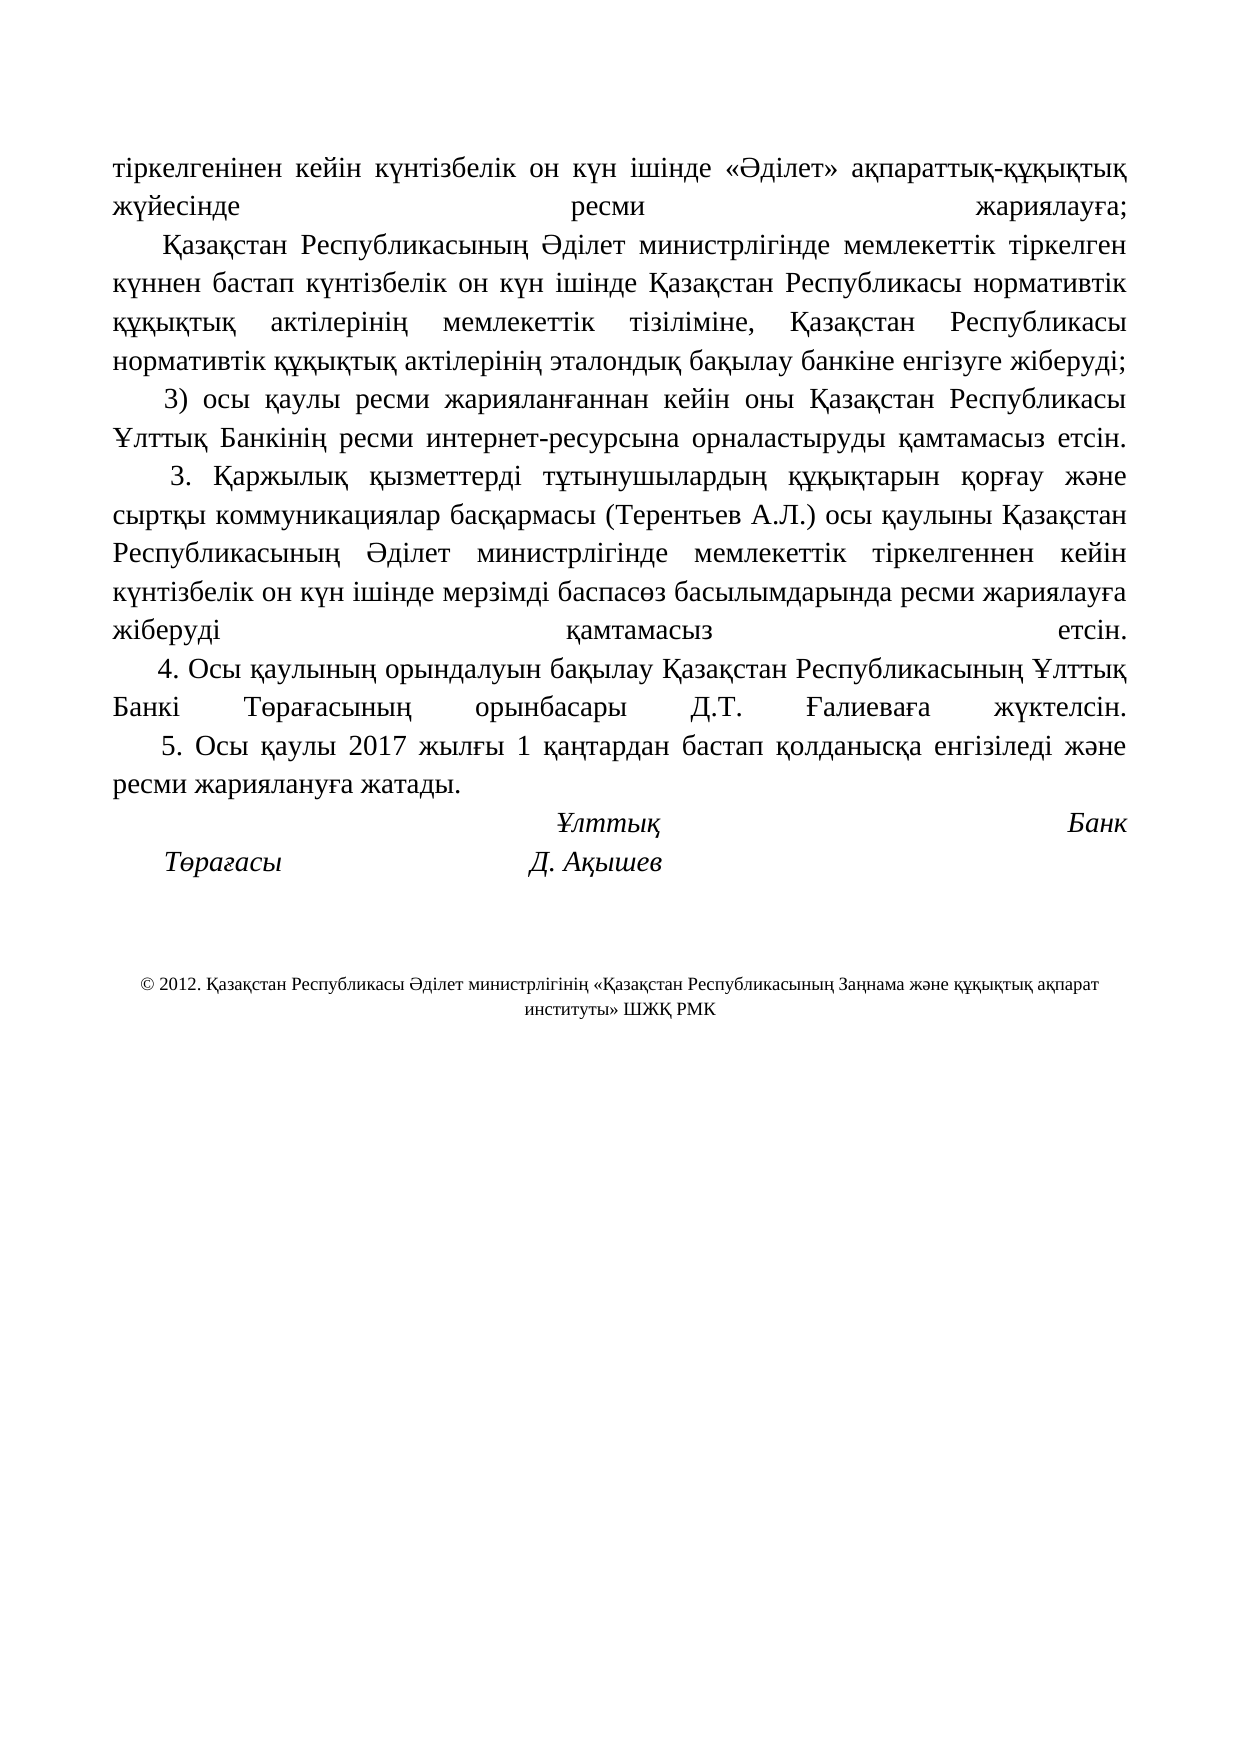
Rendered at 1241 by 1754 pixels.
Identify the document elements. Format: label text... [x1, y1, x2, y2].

text Ұлттық Банк Төрағасы Д. Ақышев [112, 805, 1128, 877]
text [112, 150, 1128, 800]
text © 2012. Қазақстан Республикасы Әділет министрлігінің «Қазақстан Республикасының Заңнама және құқықтық ақпарат институты» ШЖҚ РМК [112, 973, 1128, 1019]
